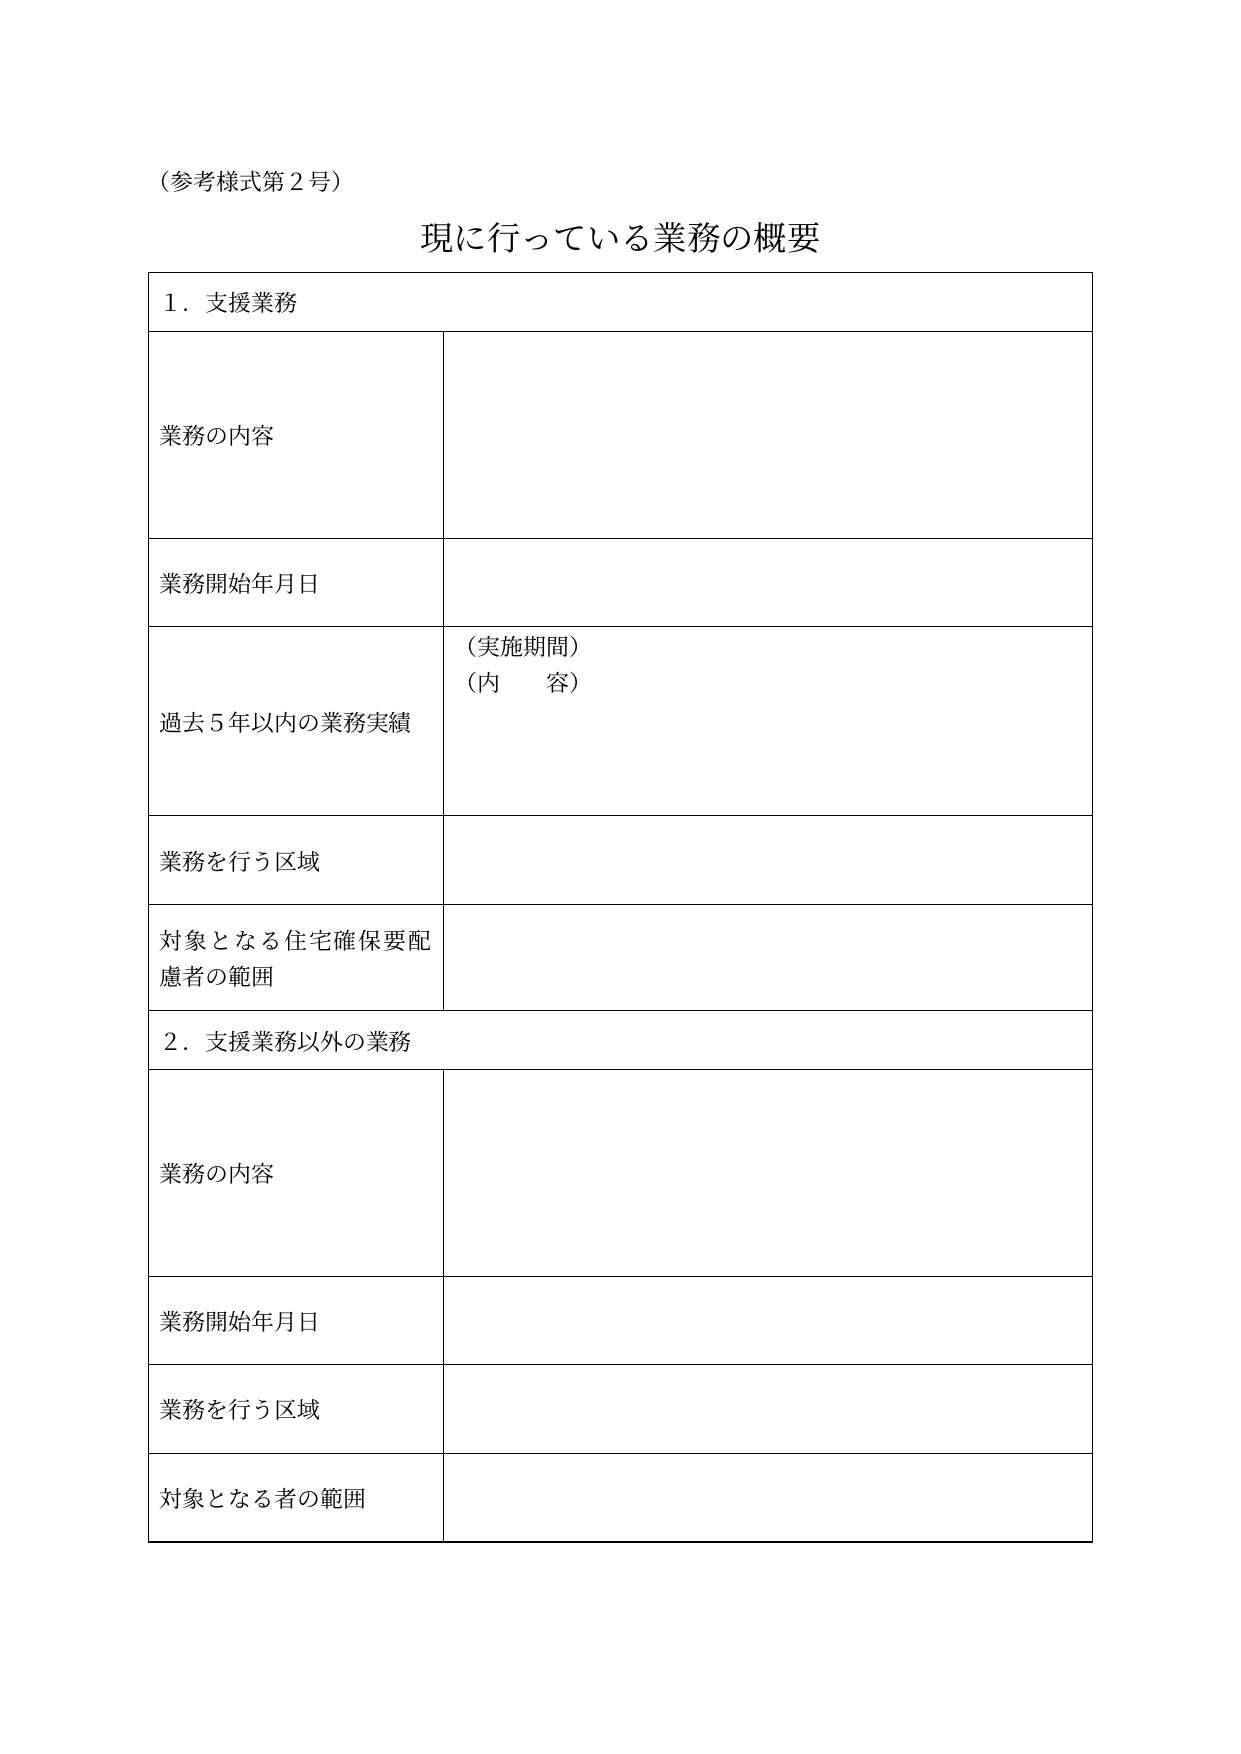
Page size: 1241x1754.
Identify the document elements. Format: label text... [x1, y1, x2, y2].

table_cell 対象となる住宅確保要配慮者の範囲 [149, 905, 443, 1010]
table_cell （実施期間） （内 容） [444, 627, 1092, 815]
text 現に行っている業務の概要 [148, 199, 1092, 272]
table_cell [444, 816, 1092, 904]
table_header １．支援業務 [149, 273, 1092, 331]
table_cell [444, 1365, 1092, 1453]
text （参考様式第２号） [148, 163, 1092, 199]
table_cell 業務を行う区域 [149, 816, 443, 904]
table_cell [444, 539, 1092, 626]
table_cell [444, 905, 1092, 1010]
table_cell [444, 332, 1092, 538]
table_cell ２．支援業務以外の業務 [149, 1011, 1092, 1069]
table_cell 業務の内容 [149, 332, 443, 538]
table_cell 業務の内容 [149, 1070, 443, 1276]
table_cell 過去５年以内の業務実績 [149, 627, 443, 815]
table_cell [444, 1070, 1092, 1276]
table_cell 業務開始年月日 [149, 539, 443, 626]
table_cell 業務を行う区域 [149, 1365, 443, 1453]
table_cell [444, 1277, 1092, 1364]
table_cell 業務開始年月日 [149, 1277, 443, 1364]
table_cell 対象となる者の範囲 [149, 1454, 443, 1541]
table_cell [444, 1454, 1092, 1541]
